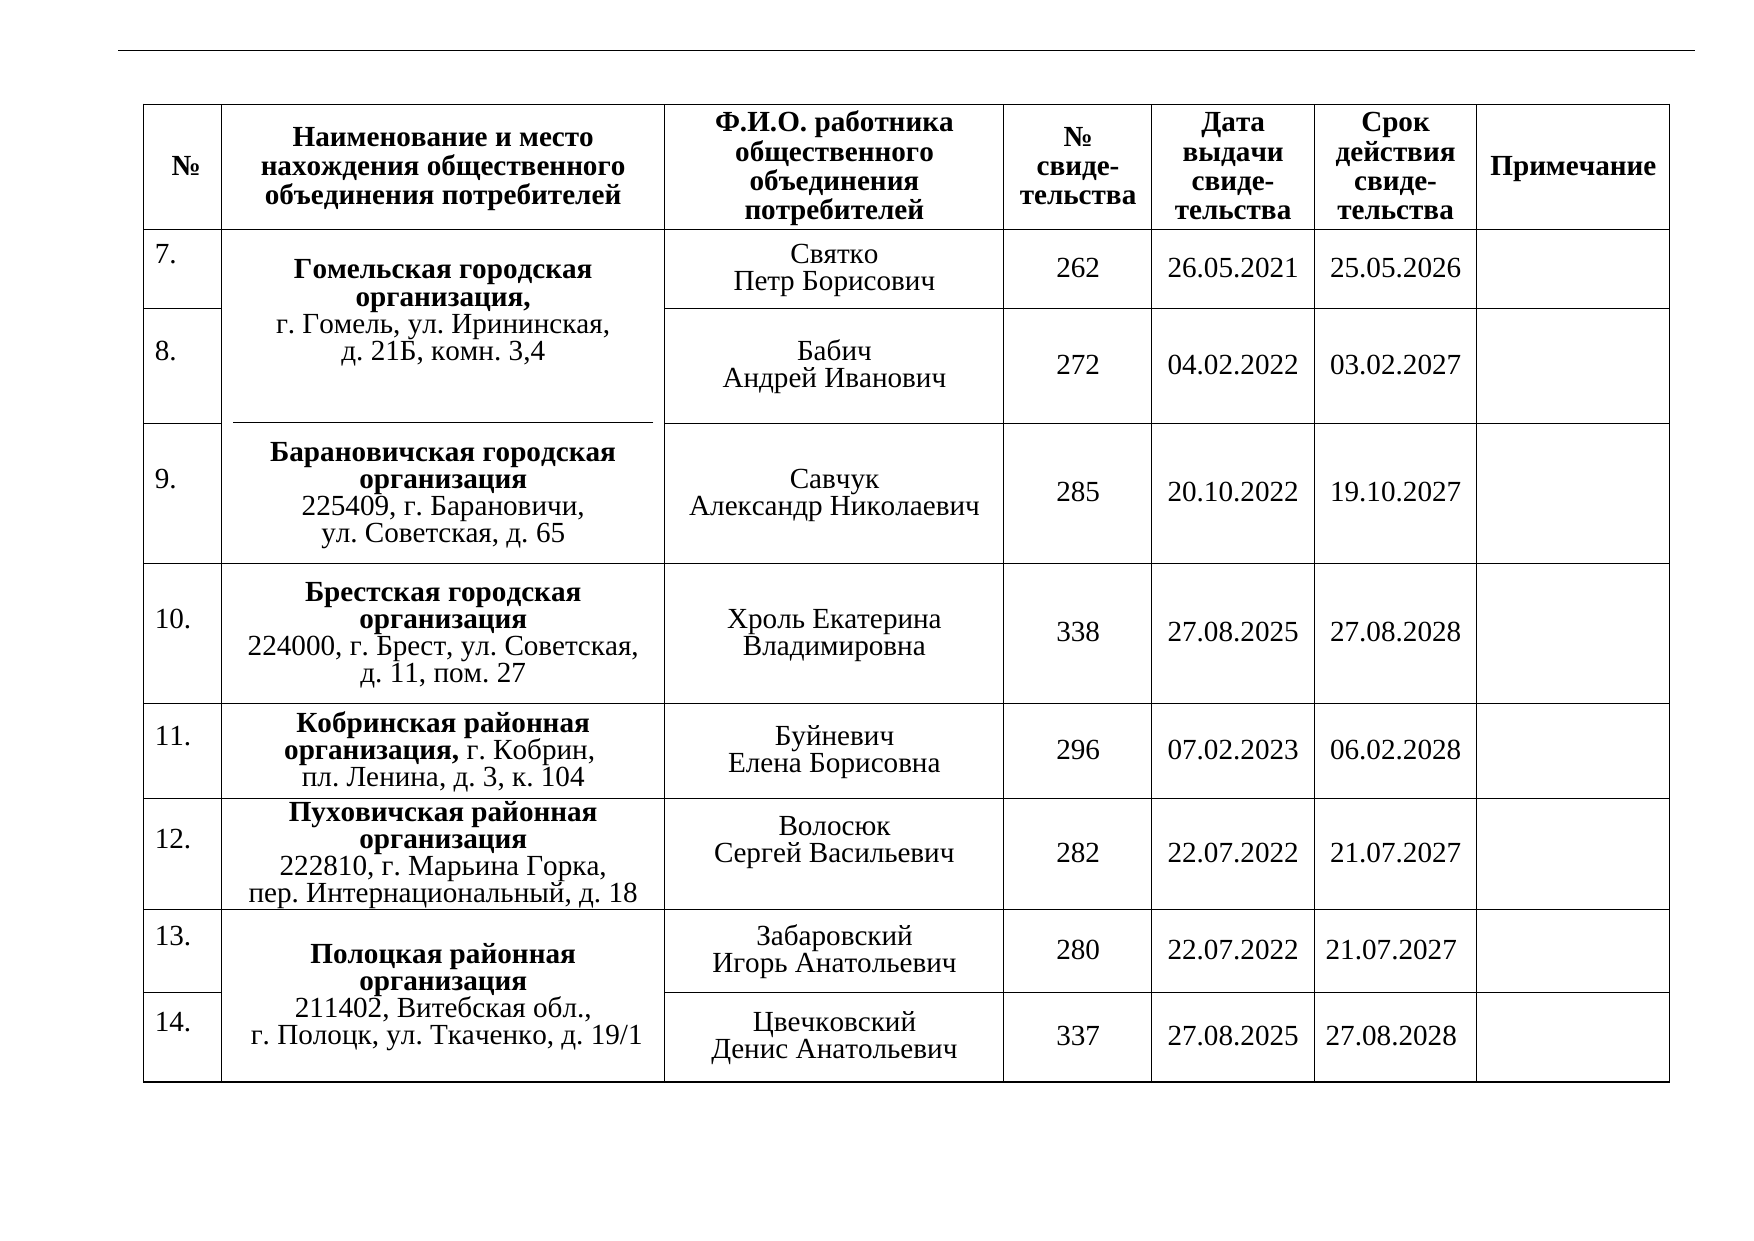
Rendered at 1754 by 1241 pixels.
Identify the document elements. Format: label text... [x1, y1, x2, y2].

table_cell [144, 564, 221, 703]
table_cell Савчук Александр Николаевич [665, 424, 1003, 563]
table_cell 272 [1004, 309, 1151, 423]
table_cell Барановичская городская организация 225409, г. Барановичи, ул. Советская, д. 65 [222, 423, 664, 563]
table_cell [1477, 910, 1669, 992]
table_cell Кобринская районная организация, г. Кобрин, пл. Ленина, д. 3, к. 104 [222, 704, 664, 798]
table_cell 03.02.2027 [1315, 309, 1476, 423]
table_cell 22.07.2022 [1152, 799, 1314, 909]
table_cell 27.08.2025 [1152, 993, 1314, 1081]
table_cell Гомельская городская организация, г. Гомель, ул. Ирининская, д. 21Б, комн. 3,4 [222, 230, 664, 423]
table_header № свиде-тельства [1004, 105, 1151, 229]
table_cell 285 [1004, 424, 1151, 563]
table_cell 27.08.2025 [1152, 564, 1314, 703]
table_cell Забаровский Игорь Анатольевич [665, 910, 1003, 992]
table_header Срок действия свиде-тельства [1315, 105, 1476, 229]
table_cell 282 [1004, 799, 1151, 909]
table_cell [144, 910, 221, 992]
table_cell [1477, 230, 1669, 308]
table_cell 21.07.2027 [1315, 799, 1476, 909]
table_cell Бабич Андрей Иванович [665, 309, 1003, 423]
table_cell [144, 704, 221, 798]
table_cell 27.08.2028 [1315, 993, 1476, 1081]
table_cell 280 [1004, 910, 1151, 992]
table_cell Полоцкая районная организация 211402, Витебская обл., г. Полоцк, ул. Ткаченко, д. 19/1 [222, 910, 664, 1081]
table_cell 262 [1004, 230, 1151, 308]
table_header Дата выдачи свиде-тельства [1152, 105, 1314, 229]
table_cell 19.10.2027 [1315, 424, 1476, 563]
table_cell 25.05.2026 [1315, 230, 1476, 308]
table_cell Волосюк Сергей Васильевич [665, 799, 1003, 909]
table_cell 338 [1004, 564, 1151, 703]
table_cell [144, 424, 221, 563]
table_cell [1477, 564, 1669, 703]
table_cell Буйневич Елена Борисовна [665, 704, 1003, 798]
table_cell 20.10.2022 [1152, 424, 1314, 563]
table_cell [1477, 704, 1669, 798]
table_cell 04.02.2022 [1152, 309, 1314, 423]
table_cell 337 [1004, 993, 1151, 1081]
table_header № [144, 105, 221, 229]
table_header Примечание [1477, 105, 1669, 229]
table_cell [1477, 799, 1669, 909]
table_cell [144, 993, 221, 1081]
table_cell 26.05.2021 [1152, 230, 1314, 308]
table_cell [1477, 424, 1669, 563]
table_cell Пуховичская районная организация 222810, г. Марьина Горка, пер. Интернациональный, д. 18 [222, 799, 664, 909]
table_cell 07.02.2023 [1152, 704, 1314, 798]
table_cell [144, 230, 221, 308]
table_cell [1477, 993, 1669, 1081]
table_cell Цвечковский Денис Анатольевич [665, 993, 1003, 1081]
table_cell 22.07.2022 [1152, 910, 1314, 992]
table_header Ф.И.О. работника общественного объединения потребителей [665, 105, 1003, 229]
table_cell [144, 309, 221, 423]
table_cell 06.02.2028 [1315, 704, 1476, 798]
table_cell Брестская городская организация 224000, г. Брест, ул. Советская, д. 11, пом. 27 [222, 564, 664, 703]
table_cell [1477, 309, 1669, 423]
table_cell Святко Петр Борисович [665, 230, 1003, 308]
table_cell 296 [1004, 704, 1151, 798]
table_header Наименование и место нахождения общественного объединения потребителей [222, 105, 664, 229]
table_cell 21.07.2027 [1315, 910, 1476, 992]
table_cell Хроль Екатерина Владимировна [665, 564, 1003, 703]
table_cell [144, 799, 221, 909]
table_cell 27.08.2028 [1315, 564, 1476, 703]
